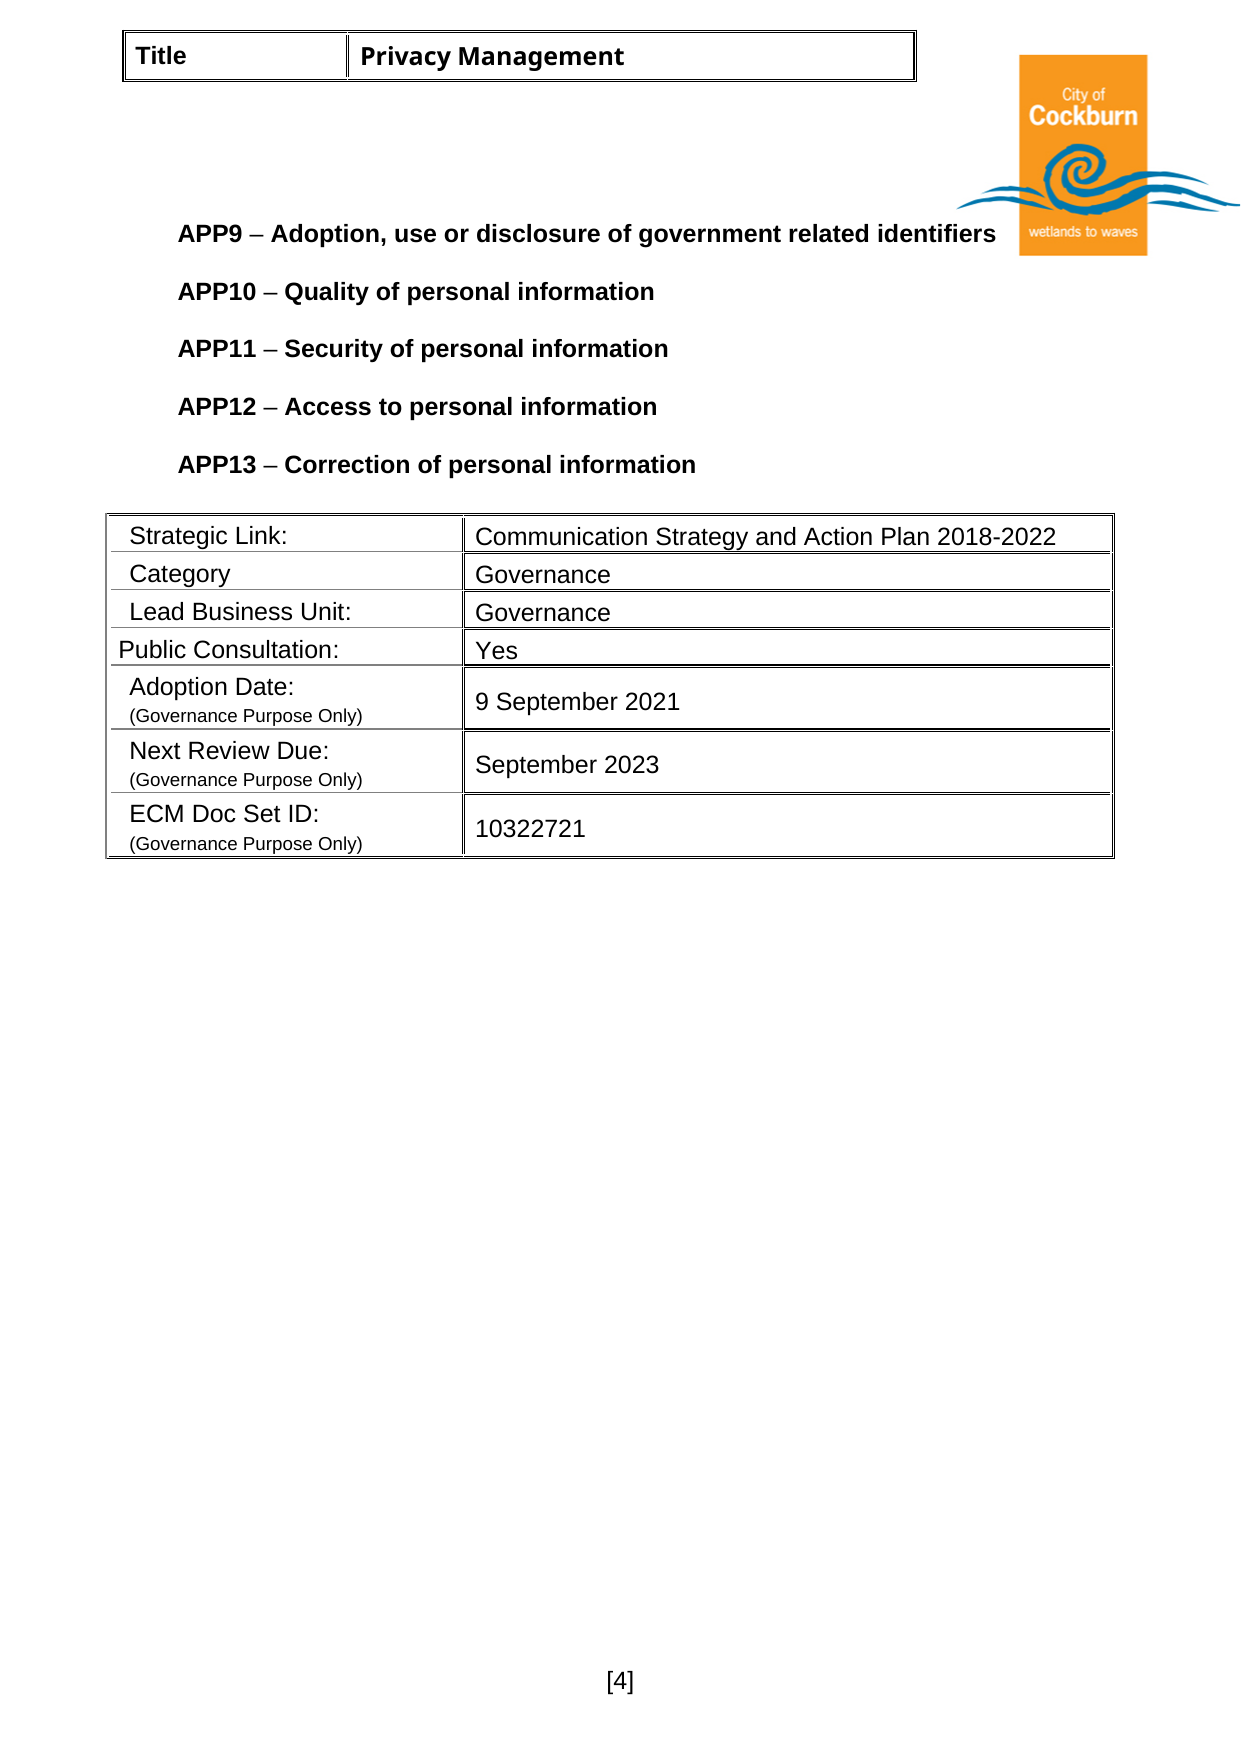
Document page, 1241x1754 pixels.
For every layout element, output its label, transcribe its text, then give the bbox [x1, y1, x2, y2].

text APP12 – Access to personal information [177, 392, 1127, 421]
table_header Communication Strategy and Action Plan 2018-2022 [464, 516, 1112, 551]
table_header Strategic Link: [109, 516, 463, 551]
table_cell 9 September 2021 [465, 664, 1112, 728]
table_cell Governance [465, 589, 1112, 626]
picture [938, 29, 1241, 292]
table_cell September 2023 [465, 728, 1112, 792]
table_cell Next Review Due: (Governance Purpose Only) [109, 728, 462, 792]
text APP11 – Security of personal information [177, 334, 1127, 363]
text APP13 – Correction of personal information [177, 450, 1127, 479]
table_cell Governance [464, 551, 1113, 588]
table_cell Lead Business Unit: [109, 589, 462, 626]
table_cell 10322721 [464, 792, 1113, 856]
table_cell Category [107, 551, 463, 588]
text APP10 – Quality of personal information [177, 276, 1127, 305]
table_cell ECM Doc Set ID: (Governance Purpose Only) [107, 792, 463, 856]
table_cell Public Consultation: [109, 626, 462, 664]
text APP9 – Adoption, use or disclosure of government related identifiers [177, 218, 1127, 247]
table_cell Yes [465, 626, 1112, 664]
table_cell Adoption Date: (Governance Purpose Only) [109, 664, 462, 728]
